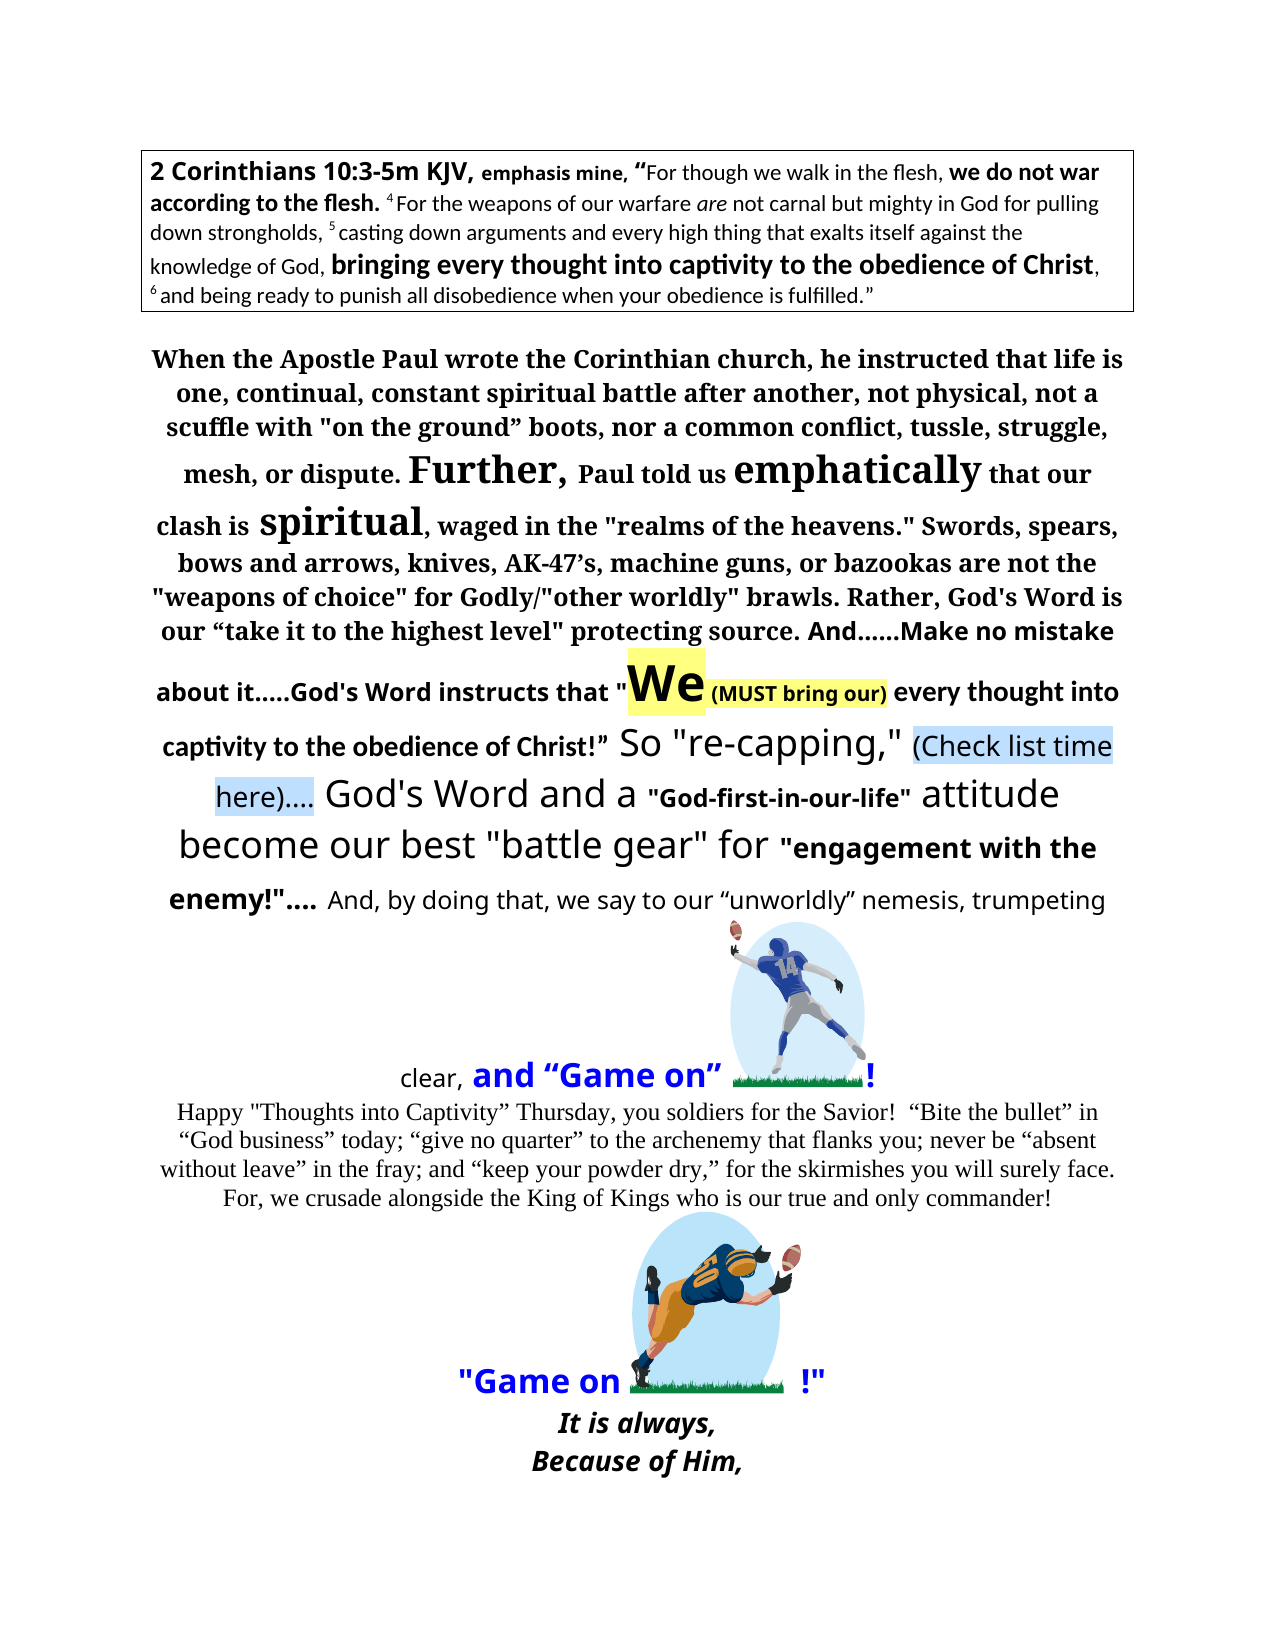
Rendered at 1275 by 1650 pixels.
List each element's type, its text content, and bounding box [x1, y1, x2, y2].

text It is always, [150, 1403, 1125, 1441]
text "Game on !" [150, 1212, 1125, 1403]
text Because of Him, [150, 1441, 1125, 1480]
text When the Apostle Paul wrote the Corinthian church, he instructed that life is one, continual, constant spiritual battle after another, not physical, not a scuffle with "on the ground” boots, nor a common conflict, tussle, struggle, mesh, or dispute. Further, Paul told us emphatically that our clash is spiritual, waged in the "realms of the heavens." Swords, spears, bows and arrows, knives, AK-47’s, machine guns, or bazookas are not the "weapons of choice" for Godly/"other worldly" brawls. Rather, God's Word is our “take it to the highest level" protecting source. And......Make no mistake about it.....God's Word instructs that "We (MUST bring our) every thought into captivity to the obedience of Christ!” So "re-capping," (Check list time here).... God's Word and a "God-first-in-our-life" attitude become our best "battle gear" for "engagement with the enemy!".... And, by doing that, we say to our “unworldly” nemesis, trumpeting clear, and “Game on” ! [150, 342, 1125, 1097]
text Happy "Thoughts into Captivity” Thursday, you soldiers for the Savior! “Bite the bullet” in “God business” today; “give no quarter” to the archenemy that flanks you; never be “absent without leave” in the fray; and “keep your powder dry,” for the skirmishes you will surely face. For, we crusade alongside the King of Kings who is our true and only commander! [150, 1097, 1125, 1212]
text 2 Corinthians 10:3-5m KJV, emphasis mine, “For though we walk in the flesh, we do not war according to the flesh. 4 For the weapons of our warfare are not carnal but mighty in God for pulling down strongholds, 5 casting down arguments and every high thing that exalts itself against the knowledge of God, bringing every thought into captivity to the obedience of Christ, 6 and being ready to punish all disobedience when your obedience is fulfilled.” [142, 151, 1133, 311]
